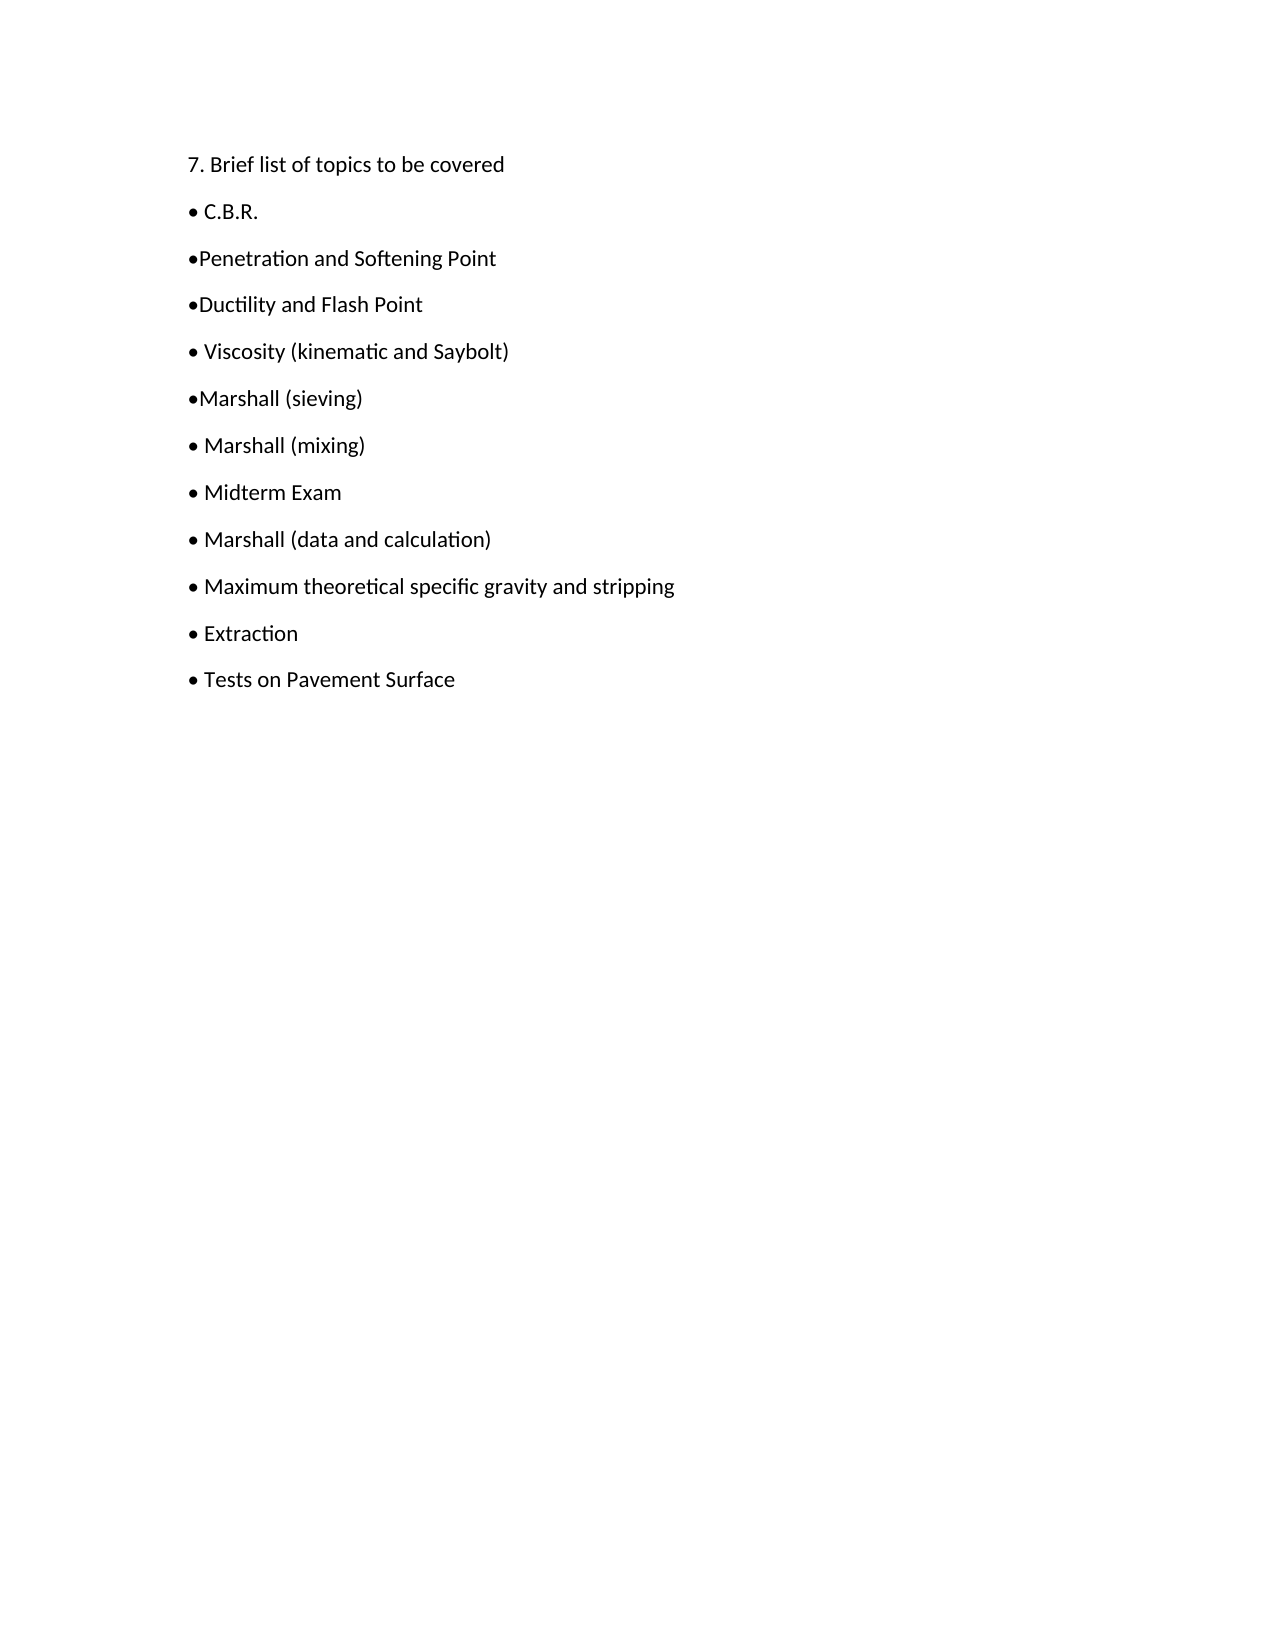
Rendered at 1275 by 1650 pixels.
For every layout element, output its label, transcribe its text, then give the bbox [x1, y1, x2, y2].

text •Ductility and Flash Point [187, 291, 1087, 319]
text • Midterm Exam [187, 478, 1087, 506]
text • Extraction [187, 619, 1087, 647]
text • Marshall (data and calculation) [187, 525, 1087, 553]
text • Marshall (mixing) [187, 431, 1087, 459]
text • C.B.R. [187, 197, 1087, 225]
text • Viscosity (kinematic and Saybolt) [187, 337, 1087, 366]
text • Tests on Pavement Surface [187, 666, 1087, 694]
text • Maximum theoretical specific gravity and stripping [187, 572, 1087, 600]
text •Penetration and Softening Point [187, 244, 1087, 272]
text 7. Brief list of topics to be covered [187, 150, 1087, 178]
text •Marshall (sieving) [187, 384, 1087, 412]
